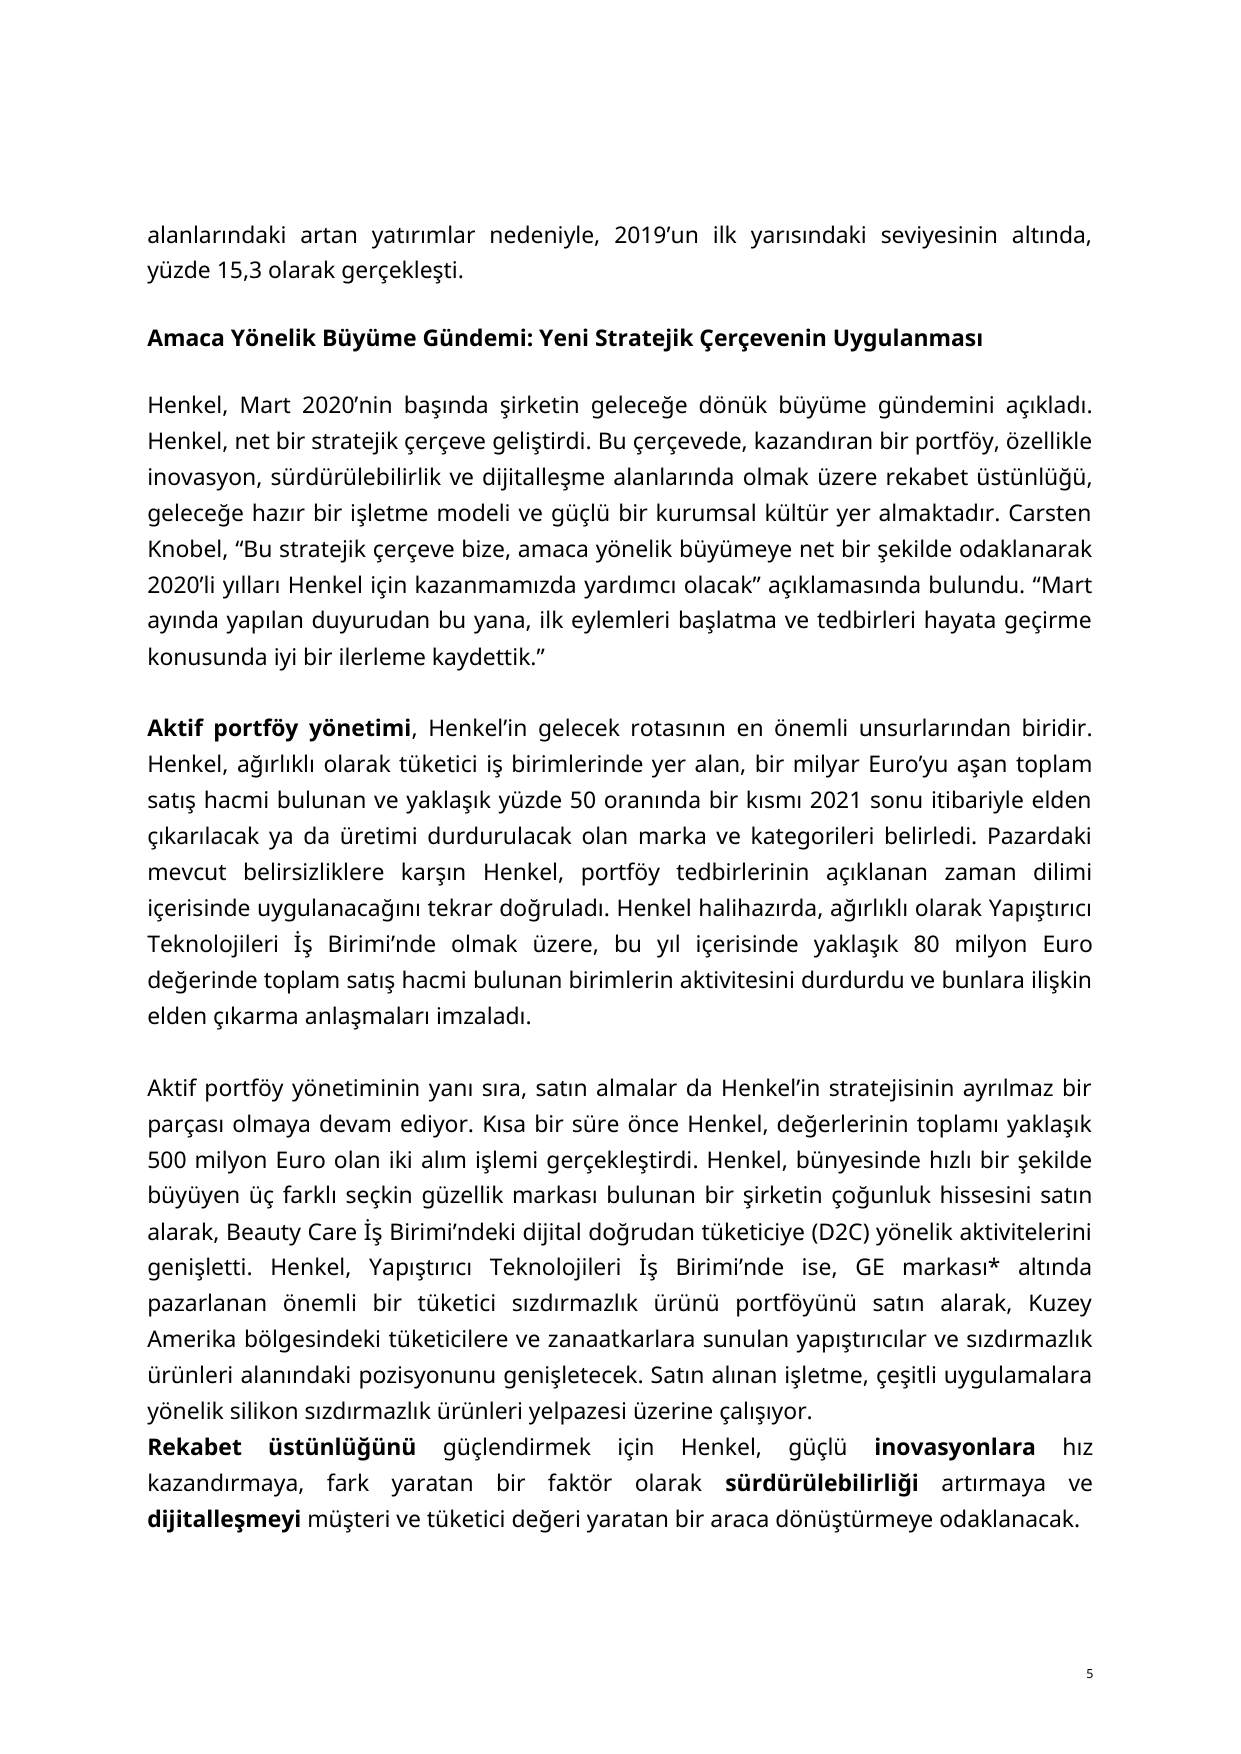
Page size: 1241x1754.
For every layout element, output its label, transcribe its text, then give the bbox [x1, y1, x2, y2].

text Henkel, Mart 2020’nin başında şirketin geleceğe dönük büyüme gündemini açıkladı. Henkel, net bir stratejik çerçeve geliştirdi. Bu çerçevede, kazandıran bir portföy, özellikle inovasyon, sürdürülebilirlik ve dijitalleşme alanlarında olmak üzere rekabet üstünlüğü, geleceğe hazır bir işletme modeli ve güçlü bir kurumsal kültür yer almaktadır. Carsten Knobel, “Bu stratejik çerçeve bize, amaca yönelik büyümeye net bir şekilde odaklanarak 2020’li yılları Henkel için kazanmamızda yardımcı olacak” açıklamasında bulundu. “Mart ayında yapılan duyurudan bu yana, ilk eylemleri başlatma ve tedbirleri hayata geçirme konusunda iyi bir ilerleme kaydettik.” [147, 353, 1093, 672]
text Rekabet üstünlüğünü güçlendirmek için Henkel, güçlü inovasyonlara hız kazandırmaya, fark yaratan bir faktör olarak sürdürülebilirliği artırmaya ve dijitalleşmeyi müşteri ve tüketici değeri yaratan bir araca dönüştürmeye odaklanacak. [147, 1431, 1093, 1534]
text Aktif portföy yönetimi, Henkel’in gelecek rotasının en önemli unsurlarından biridir. Henkel, ağırlıklı olarak tüketici iş birimlerinde yer alan, bir milyar Euro’yu aşan toplam satış hacmi bulunan ve yaklaşık yüzde 50 oranında bir kısmı 2021 sonu itibariyle elden çıkarılacak ya da üretimi durdurulacak olan marka ve kategorileri belirledi. Pazardaki mevcut belirsizliklere karşın Henkel, portföy tedbirlerinin açıklanan zaman dilimi içerisinde uygulanacağını tekrar doğruladı. Henkel halihazırda, ağırlıklı olarak Yapıştırıcı Teknolojileri İş Birimi’nde olmak üzere, bu yıl içerisinde yaklaşık 80 milyon Euro değerinde toplam satış hacmi bulunan birimlerin aktivitesini durdurdu ve bunlara ilişkin elden çıkarma anlaşmaları imzaladı. [147, 712, 1093, 1031]
text Amaca Yönelik Büyüme Gündemi: Yeni Stratejik Çerçevenin Uygulanması [147, 290, 1093, 353]
text Aktif portföy yönetiminin yanı sıra, satın almalar da Henkel’in stratejisinin ayrılmaz bir parçası olmaya devam ediyor. Kısa bir süre önce Henkel, değerlerinin toplamı yaklaşık 500 milyon Euro olan iki alım işlemi gerçekleştirdi. Henkel, bünyesinde hızlı bir şekilde büyüyen üç farklı seçkin güzellik markası bulunan bir şirketin çoğunluk hissesini satın alarak, Beauty Care İş Birimi’ndeki dijital doğrudan tüketiciye (D2C) yönelik aktivitelerini genişletti. Henkel, Yapıştırıcı Teknolojileri İş Birimi’nde ise, GE markası* altında pazarlanan önemli bir tüketici sızdırmazlık ürünü portföyünü satın alarak, Kuzey Amerika bölgesindeki tüketicilere ve zanaatkarlara sunulan yapıştırıcılar ve sızdırmazlık ürünleri alanındaki pozisyonunu genişletecek. Satın alınan işletme, çeşitli uygulamalara yönelik silikon sızdırmazlık ürünleri yelpazesi üzerine çalışıyor. [147, 1072, 1093, 1426]
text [147, 218, 1093, 286]
